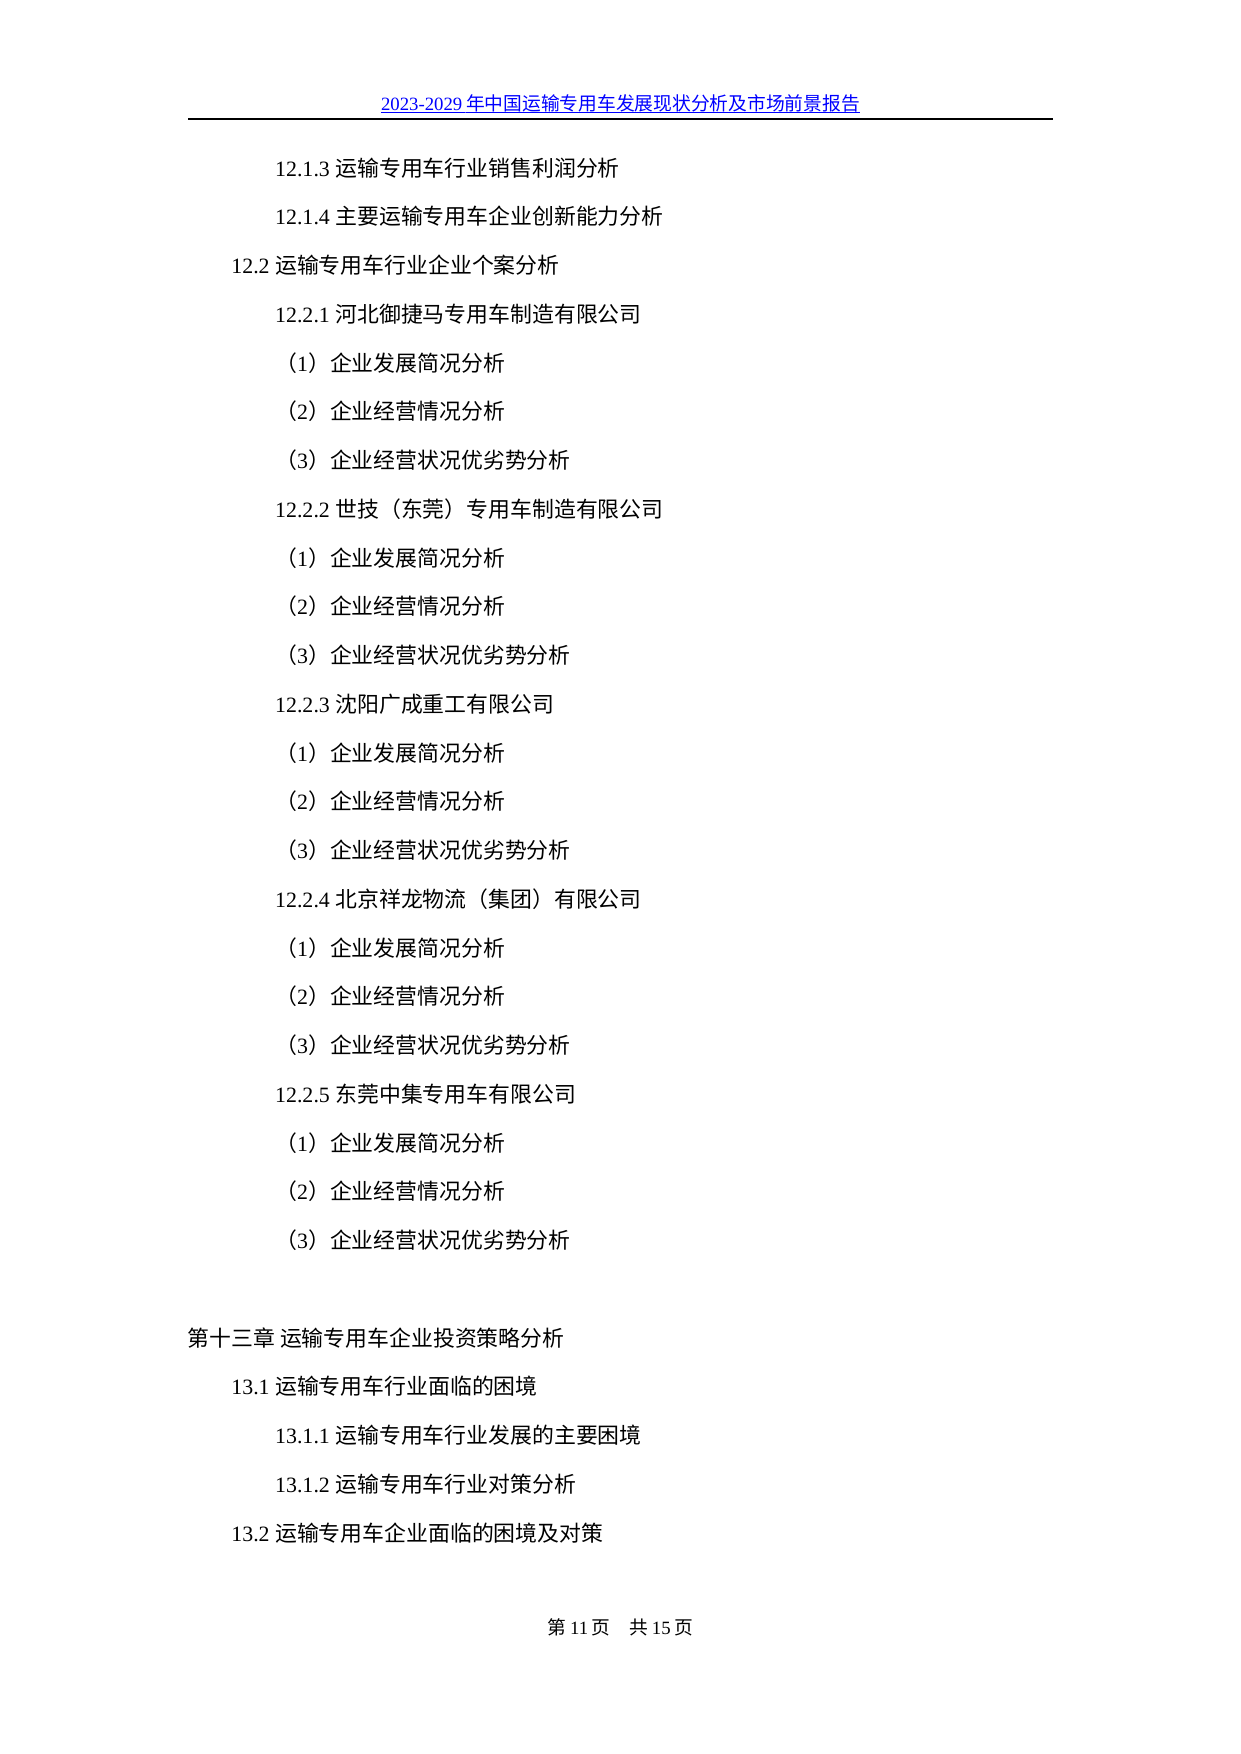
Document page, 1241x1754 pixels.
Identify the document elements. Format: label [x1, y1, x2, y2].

text [187, 150, 1053, 1548]
